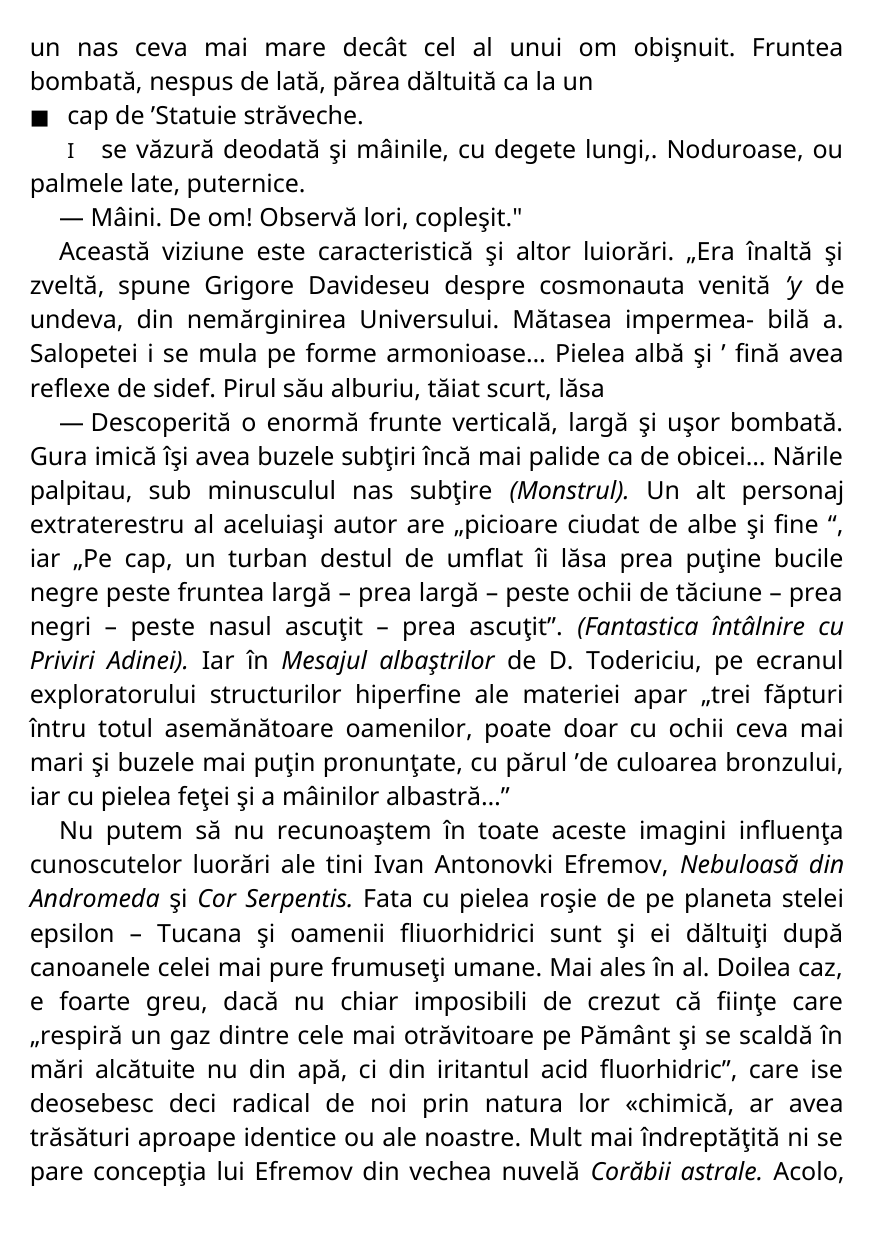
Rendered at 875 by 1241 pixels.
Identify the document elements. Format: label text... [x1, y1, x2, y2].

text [29, 29, 844, 98]
list cap de ’Statuie străveche. [29, 98, 844, 132]
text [29, 813, 844, 1188]
list se văzură deodată şi mâinile, cu degete lungi,. Noduroase, ou palmele late, puternice. [29, 132, 844, 200]
text Această viziune este caracteristică şi altor luiorări. „Era înaltă şi zveltă, spune Grigore Davideseu despre cosmonauta venită ’y de undeva, din nemărginirea Universului. Mătasea impermea- bilă a. Salopetei i se mula pe forme armonioase… Pielea albă şi ’ fină avea reflexe de sidef. Pirul său alburiu, tăiat scurt, lăsa [29, 234, 844, 404]
text — Mâini. De om! Observă lori, copleşit." [29, 200, 844, 234]
text — Descoperită o enormă frunte verticală, largă şi uşor bombată. Gura imică îşi avea buzele subţiri încă mai palide ca de obicei… Nările palpitau, sub minusculul nas subţire (Monstrul). Un alt personaj extraterestru al aceluiaşi autor are „picioare ciudat de albe şi fine “, iar „Pe cap, un turban destul de umflat îi lăsa prea puţine bucile negre peste fruntea largă – prea largă – peste ochii de tăciune – prea negri – peste nasul ascuţit – prea ascuţit”. (Fantastica întâlnire cu Priviri Adinei). Iar în Mesajul albaştrilor de D. Todericiu, pe ecranul exploratorului structurilor hiperfine ale materiei apar „trei făpturi întru totul asemănătoare oamenilor, poate doar cu ochii ceva mai mari şi buzele mai puţin pronunţate, cu părul ’de culoarea bronzului, iar cu pielea feţei şi a mâinilor albastră…” [29, 404, 844, 813]
